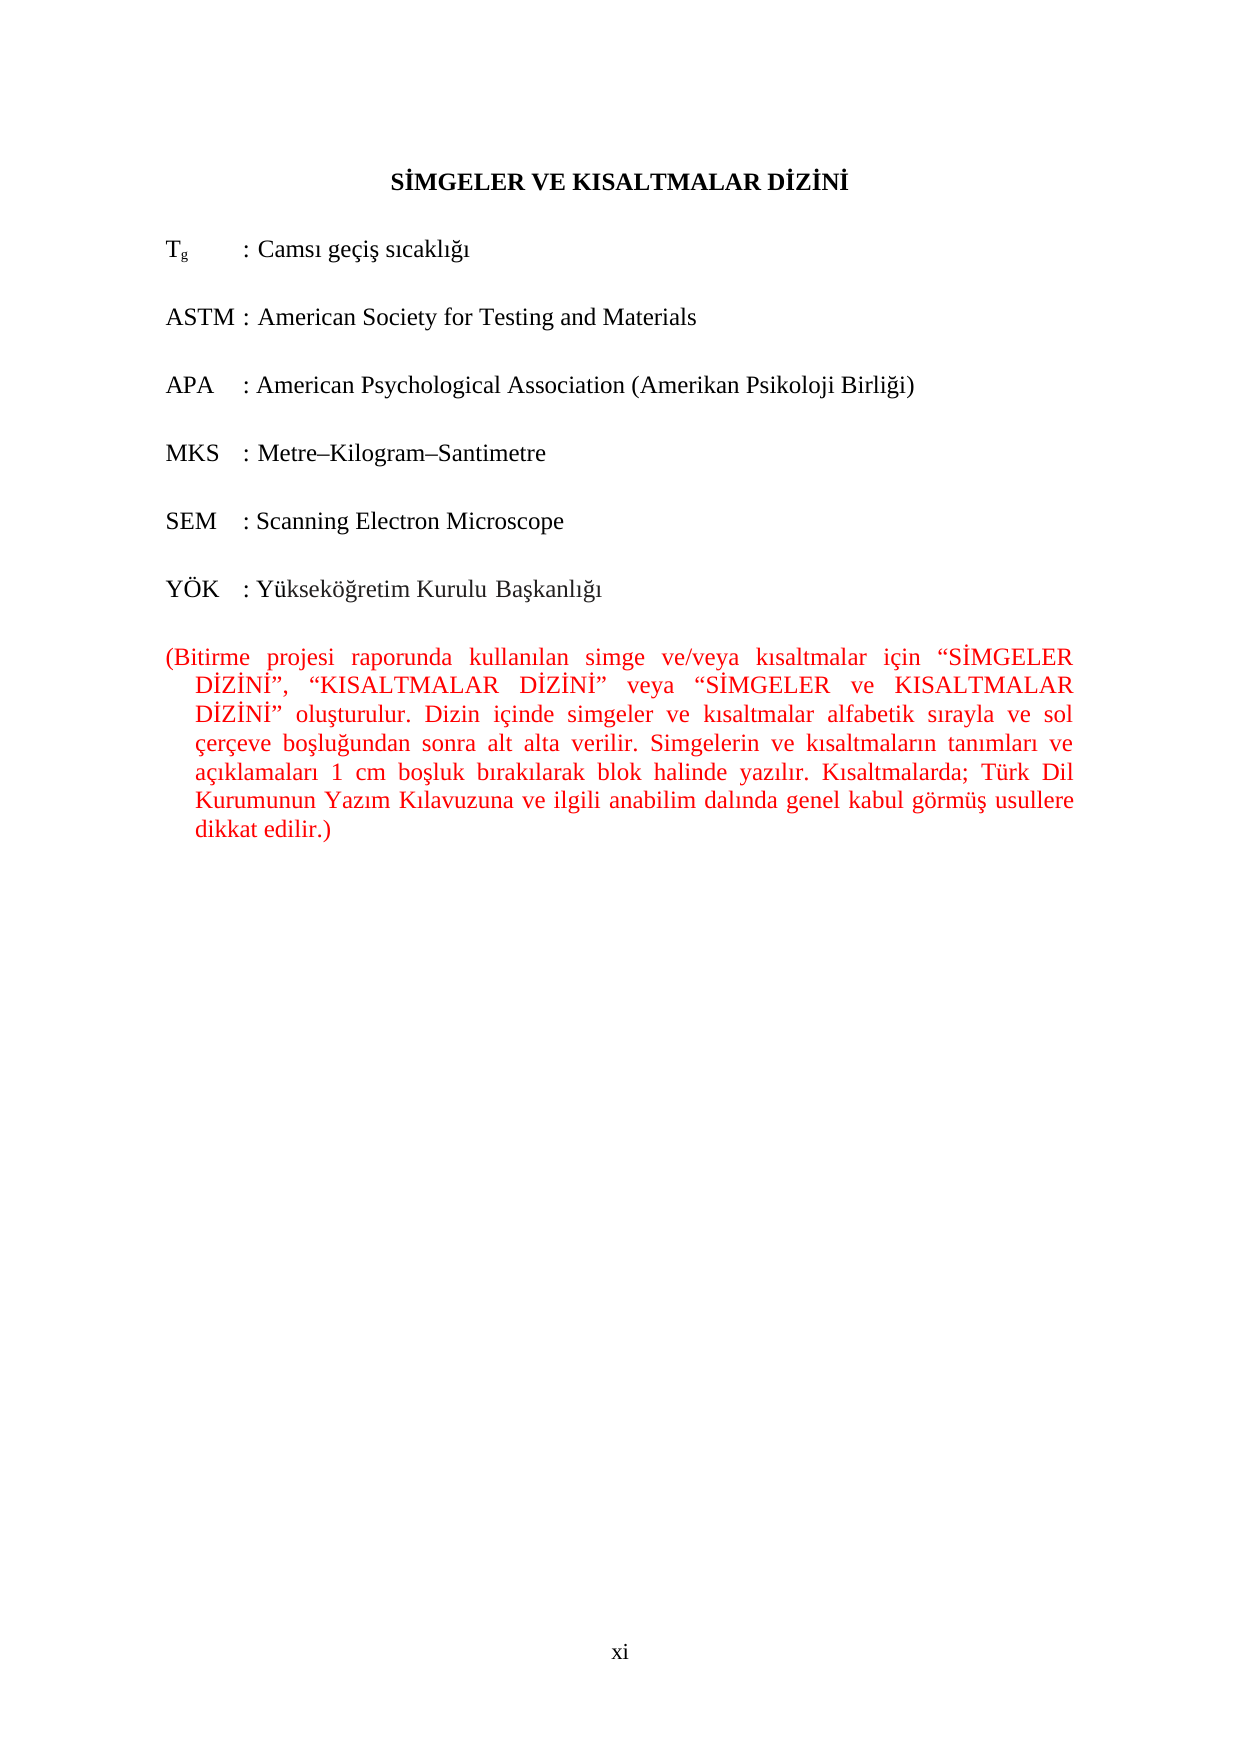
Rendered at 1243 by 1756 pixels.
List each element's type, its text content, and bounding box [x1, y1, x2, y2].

subtitle SİMGELER VE KISALTMALAR DİZİNİ [165, 167, 1074, 195]
text APA : American Psychological Association (Amerikan Psikoloji Birliği) [165, 370, 1074, 399]
text SEM : Scanning Electron Microscope [165, 506, 1074, 535]
text Tg : Camsı geçiş sıcaklığı [165, 234, 1074, 263]
text YÖK : Yükseköğretim Kurulu Başkanlığı [165, 574, 1074, 603]
text ASTM : American Society for Testing and Materials [165, 302, 1074, 331]
text (Bitirme projesi raporunda kullanılan simge ve/veya kısaltmalar için “SİMGELER DİZİNİ”, “KISALTMALAR DİZİNİ” veya “SİMGELER ve KISALTMALAR DİZİNİ” oluşturulur. Dizin içinde simgeler ve kısaltmalar alfabetik sırayla ve sol çerçeve boşluğundan sonra alt alta verilir. Simgelerin ve kısaltmaların tanımları ve açıklamaları 1 cm boşluk bırakılarak blok halinde yazılır. Kısaltmalarda; Türk Dil Kurumunun Yazım Kılavuzuna ve ilgili anabilim dalında genel kabul görmüş usullere dikkat edilir.) [165, 642, 1074, 843]
text MKS : Metre‒Kilogram‒Santimetre [165, 438, 1074, 467]
